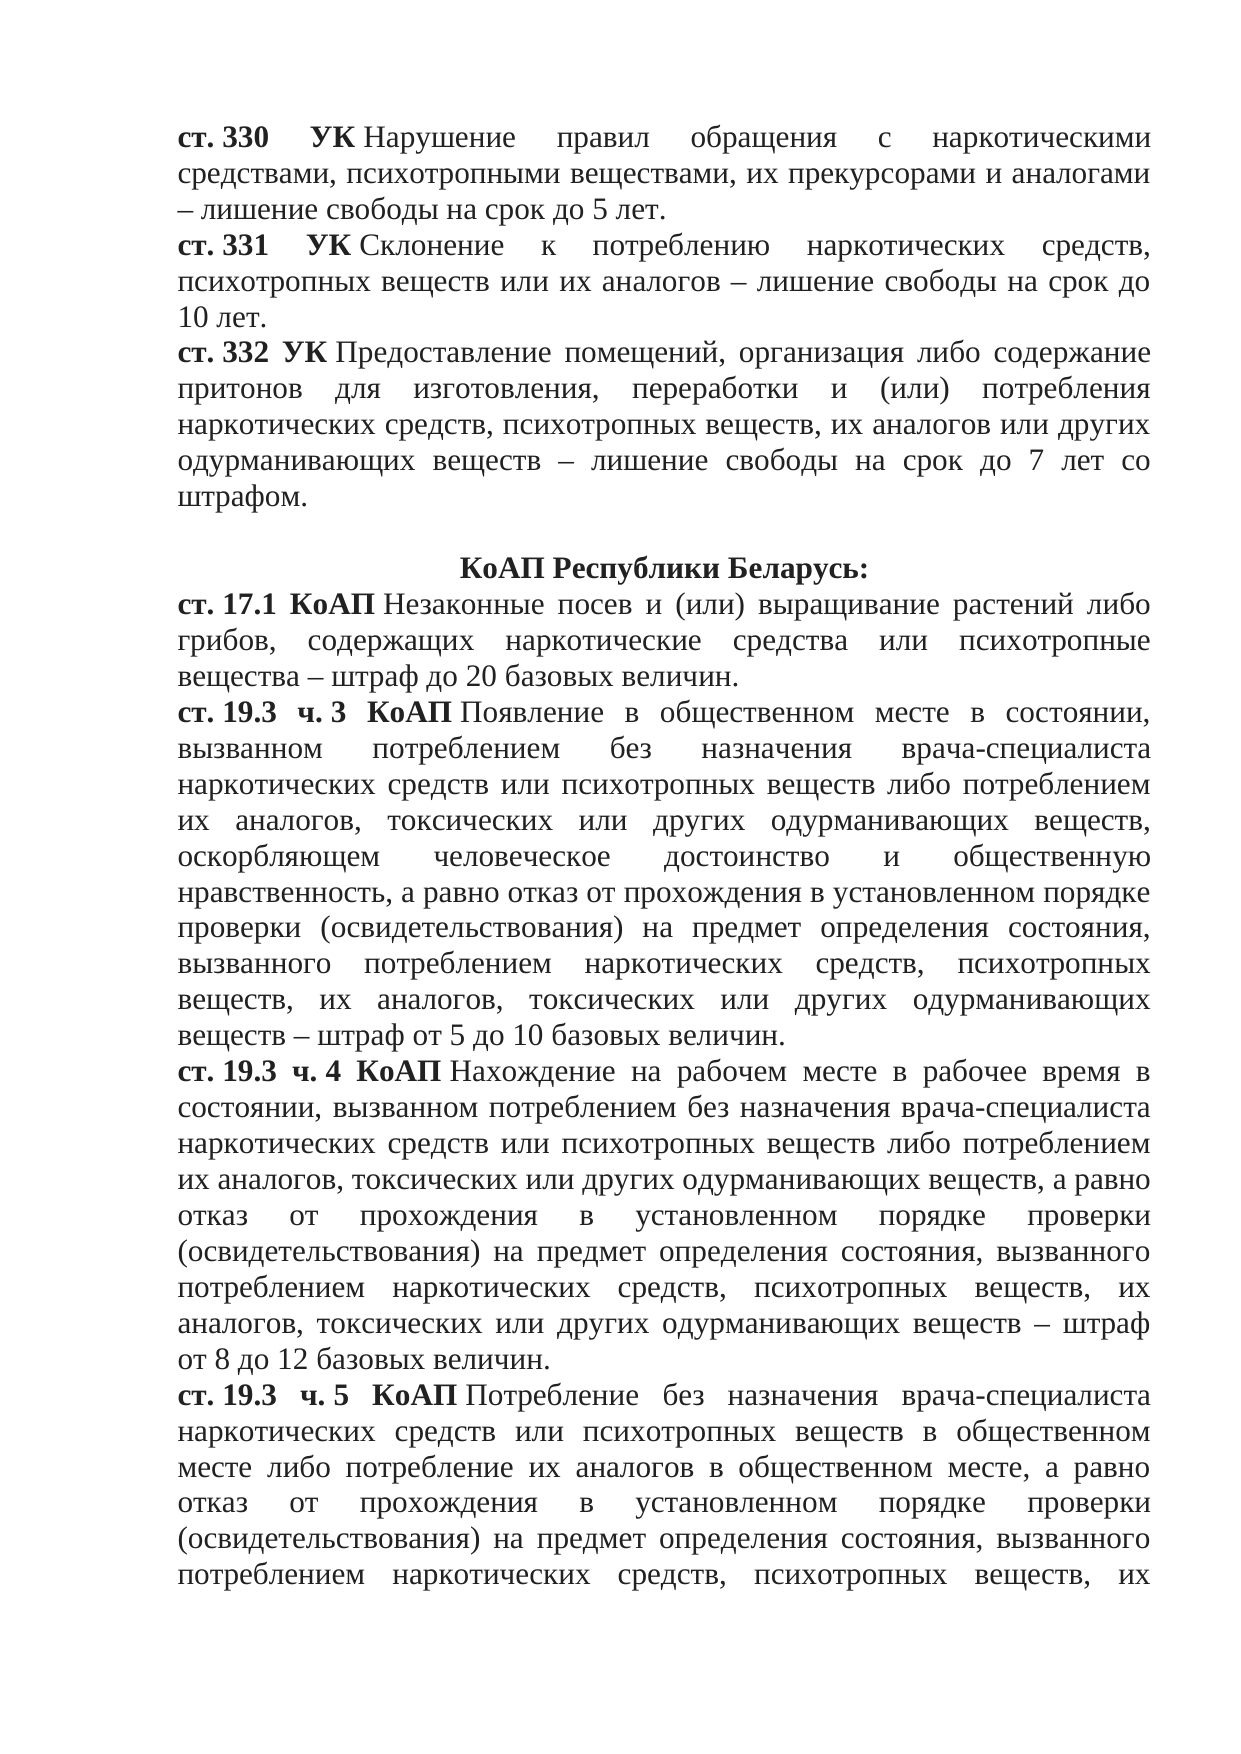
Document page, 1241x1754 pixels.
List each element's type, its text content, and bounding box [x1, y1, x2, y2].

text КоАП Республики Беларусь: [177, 549, 1152, 585]
text ст. 330 УК Нарушение правил обращения с наркотическими средствами, психотропными веществами, их прекурсорами и аналогами – лишение свободы на срок до 5 лет. [177, 118, 1152, 226]
text ст. 331 УК Склонение к потреблению наркотических средств, психотропных веществ или их аналогов – лишение свободы на срок до 10 лет. [177, 226, 1152, 334]
text ст. 332 УК Предоставление помещений, организация либо содержание притонов для изготовления, переработки и (или) потребления наркотических средств, психотропных веществ, их аналогов или других одурманивающих веществ – лишение свободы на срок до 7 лет со штрафом. [177, 334, 1152, 513]
text ст. 17.1 КоАП Незаконные посев и (или) выращивание растений либо грибов, содержащих наркотические средства или психотропные вещества – штраф до 20 базовых величин. [177, 585, 1152, 693]
text ст. 19.3 ч. 4 КоАП Нахождение на рабочем месте в рабочее время в состоянии, вызванном потреблением без назначения врача-специалиста наркотических средств или психотропных веществ либо потреблением их аналогов, токсических или других одурманивающих веществ, а равно отказ от прохождения в установленном порядке проверки (освидетельствования) на предмет определения состояния, вызванного потреблением наркотических средств, психотропных веществ, их аналогов, токсических или других одурманивающих веществ – штраф от 8 до 12 базовых величин. [177, 1052, 1152, 1376]
text ст. 19.3 ч. 3 КоАП Появление в общественном месте в состоянии, вызванном потреблением без назначения врача-специалиста наркотических средств или психотропных веществ либо потреблением их аналогов, токсических или других одурманивающих веществ, оскорбляющем человеческое достоинство и общественную нравственность, а равно отказ от прохождения в установленном порядке проверки (освидетельствования) на предмет определения состояния, вызванного потреблением наркотических средств, психотропных веществ, их аналогов, токсических или других одурманивающих веществ – штраф от 5 до 10 базовых величин. [177, 693, 1152, 1052]
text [177, 1376, 1152, 1592]
